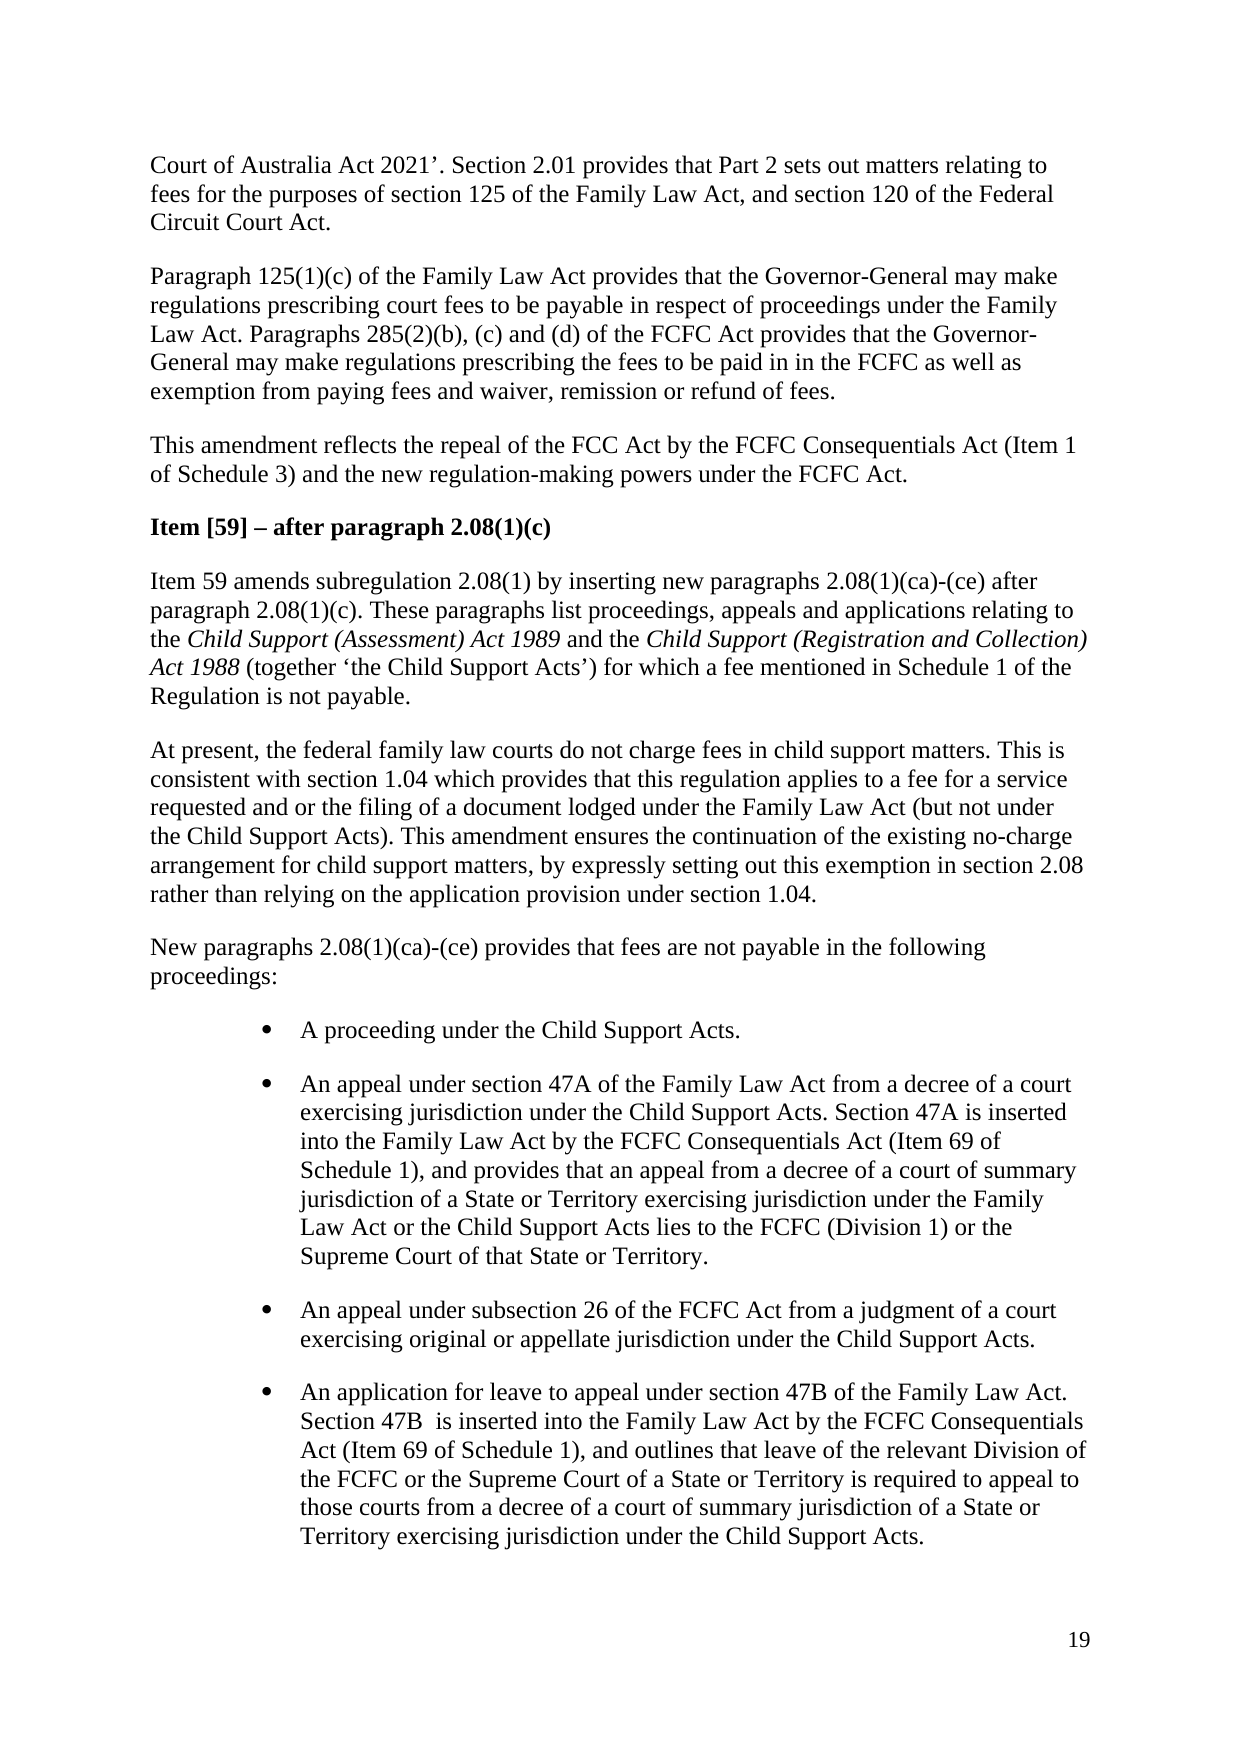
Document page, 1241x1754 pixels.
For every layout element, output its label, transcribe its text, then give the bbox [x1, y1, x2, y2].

text Paragraph 125(1)(c) of the Family Law Act provides that the Governor-General may make regulations prescribing court fees to be payable in respect of proceedings under the Family Law Act. Paragraphs 285(2)(b), (c) and (d) of the FCFC Act provides that the Governor-General may make regulations prescribing the fees to be paid in in the FCFC as well as exemption from paying fees and waiver, remission or refund of fees. [150, 261, 1090, 405]
list An appeal under subsection 26 of the FCFC Act from a judgment of a court exercising original or appellate jurisdiction under the Child Support Acts. [262, 1295, 1090, 1352]
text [150, 150, 1090, 236]
list An appeal under section 47A of the Family Law Act from a decree of a court exercising jurisdiction under the Child Support Acts. Section 47A is inserted into the Family Law Act by the FCFC Consequentials Act (Item 69 of Schedule 1), and provides that an appeal from a decree of a court of summary jurisdiction of a State or Territory exercising jurisdiction under the Family Law Act or the Child Support Acts lies to the FCFC (Division 1) or the Supreme Court of that State or Territory. [262, 1069, 1090, 1270]
text At present, the federal family law courts do not charge fees in child support matters. This is consistent with section 1.04 which provides that this regulation applies to a fee for a service requested and or the filing of a document lodged under the Family Law Act (but not under the Child Support Acts). This amendment ensures the continuation of the existing no-charge arrangement for child support matters, by expressly setting out this exemption in section 2.08 rather than relying on the application provision under section 1.04. [150, 735, 1090, 907]
text This amendment reflects the repeal of the FCC Act by the FCFC Consequentials Act (Item 1 of Schedule 3) and the new regulation-making powers under the FCFC Act. [150, 430, 1090, 487]
list An application for leave to appeal under section 47B of the Family Law Act. Section 47B is inserted into the Family Law Act by the FCFC Consequentials Act (Item 69 of Schedule 1), and outlines that leave of the relevant Division of the FCFC or the Supreme Court of a State or Territory is required to appeal to those courts from a decree of a court of summary jurisdiction of a State or Territory exercising jurisdiction under the Child Support Acts. [262, 1377, 1090, 1550]
text Item 59 amends subregulation 2.08(1) by inserting new paragraphs 2.08(1)(ca)-(ce) after paragraph 2.08(1)(c). These paragraphs list proceedings, appeals and applications relating to the Child Support (Assessment) Act 1989 and the Child Support (Registration and Collection) Act 1988 (together ‘the Child Support Acts’) for which a fee mentioned in Schedule 1 of the Regulation is not payable. [150, 566, 1090, 710]
list A proceeding under the Child Support Acts. [262, 1015, 1090, 1044]
text New paragraphs 2.08(1)(ca)-(ce) provides that fees are not payable in the following proceedings: [150, 932, 1090, 990]
text Item [59] – after paragraph 2.08(1)(c) [150, 512, 1090, 541]
